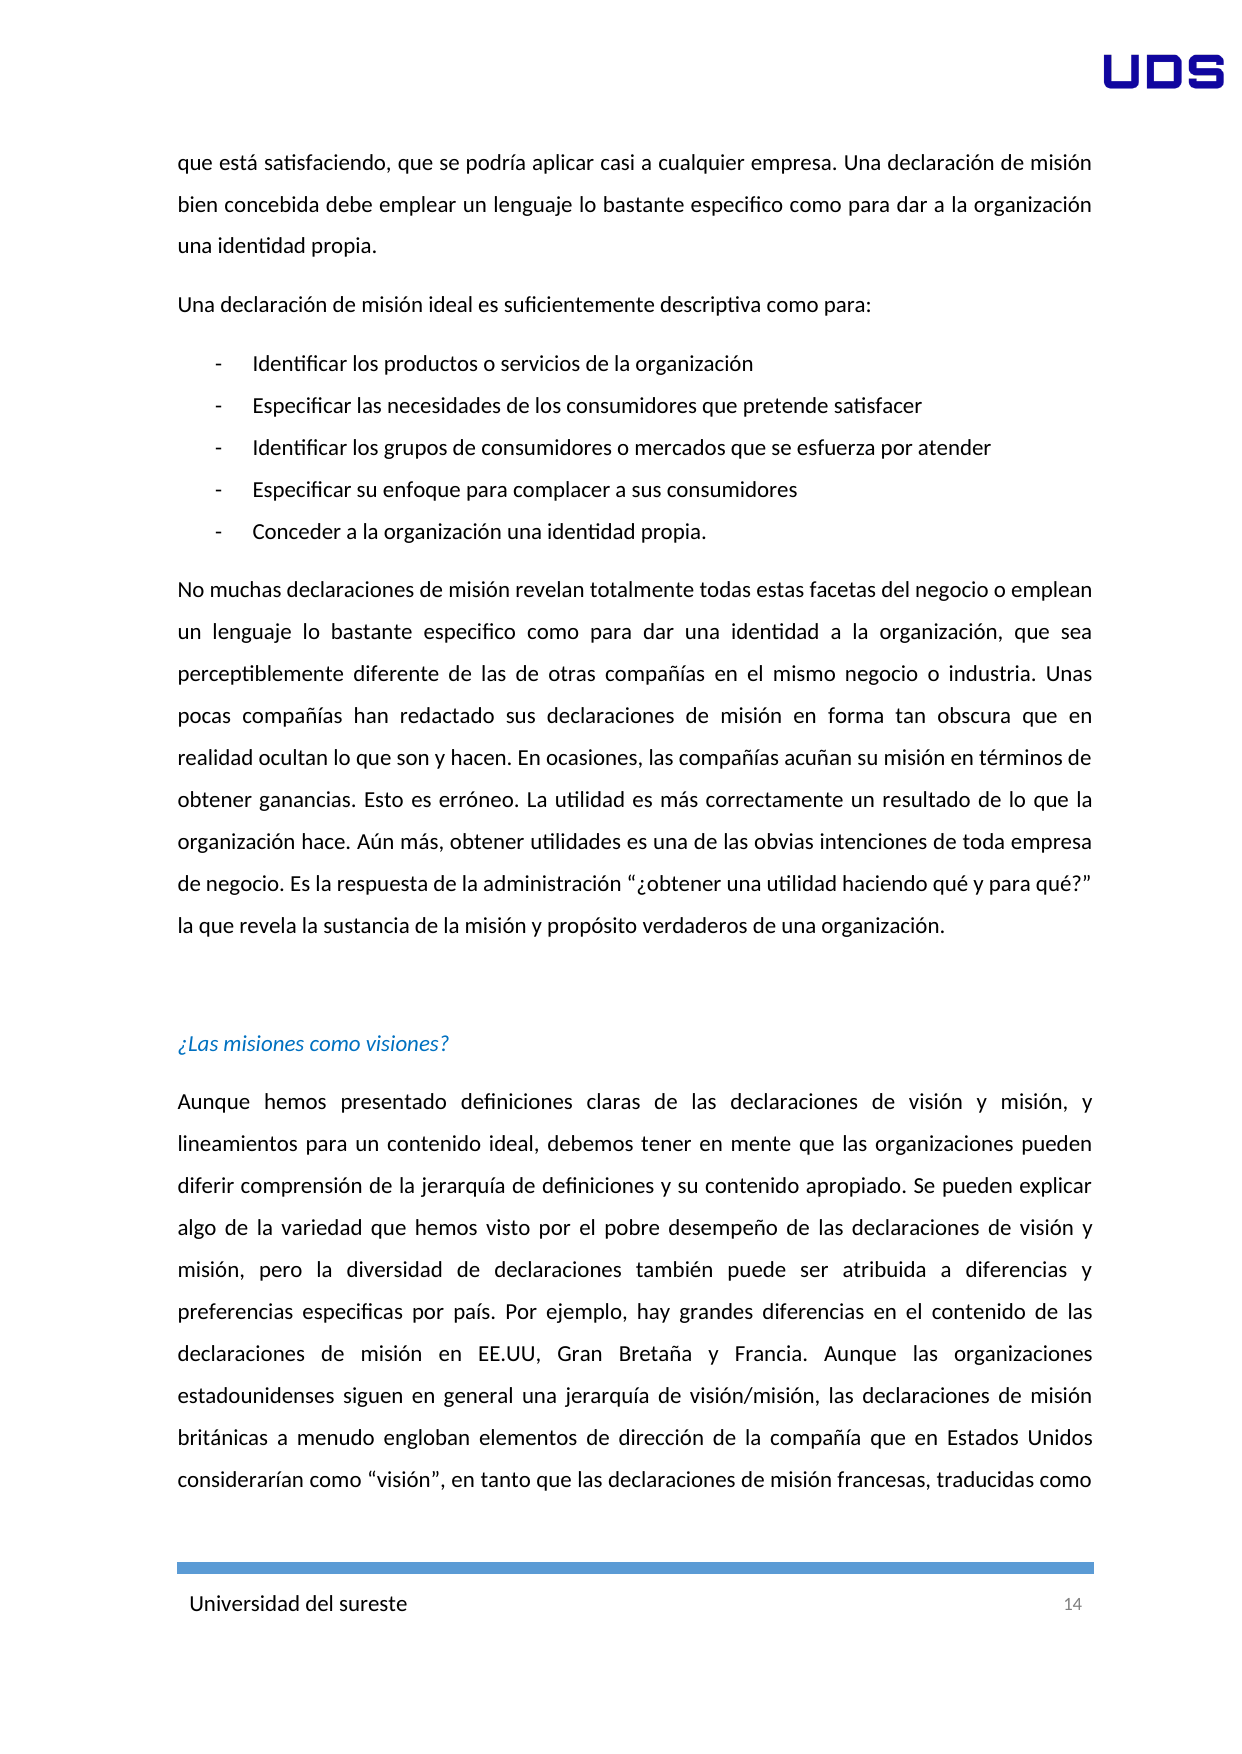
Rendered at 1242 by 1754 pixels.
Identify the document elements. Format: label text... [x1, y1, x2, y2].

list Conceder a la organización una identidad propia. [215, 517, 1094, 545]
picture [1101, 48, 1225, 99]
text No muchas declaraciones de misión revelan totalmente todas estas facetas del negocio o emplean un lenguaje lo bastante especifico como para dar una identidad a la organización, que sea perceptiblemente diferente de las de otras compañías en el mismo negocio o industria. Unas pocas compañías han redactado sus declaraciones de misión en forma tan obscura que en realidad ocultan lo que son y hacen. En ocasiones, las compañías acuñan su misión en términos de obtener ganancias. Esto es erróneo. La utilidad es más correctamente un resultado de lo que la organización hace. Aún más, obtener utilidades es una de las obvias intenciones de toda empresa de negocio. Es la respuesta de la administración “¿obtener una utilidad haciendo qué y para qué?” la que revela la sustancia de la misión y propósito verdaderos de una organización. [177, 576, 1094, 939]
text Una declaración de misión ideal es suficientemente descriptiva como para: [177, 290, 1094, 318]
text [177, 1087, 1094, 1493]
text ¿Las misiones como visiones? [177, 1029, 1094, 1057]
list Identificar los grupos de consumidores o mercados que se esfuerza por atender [215, 433, 1094, 461]
list Especificar su enfoque para complacer a sus consumidores [215, 475, 1094, 503]
list Especificar las necesidades de los consumidores que pretende satisfacer [215, 391, 1094, 419]
list Identificar los productos o servicios de la organización [215, 349, 1094, 377]
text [177, 148, 1094, 260]
